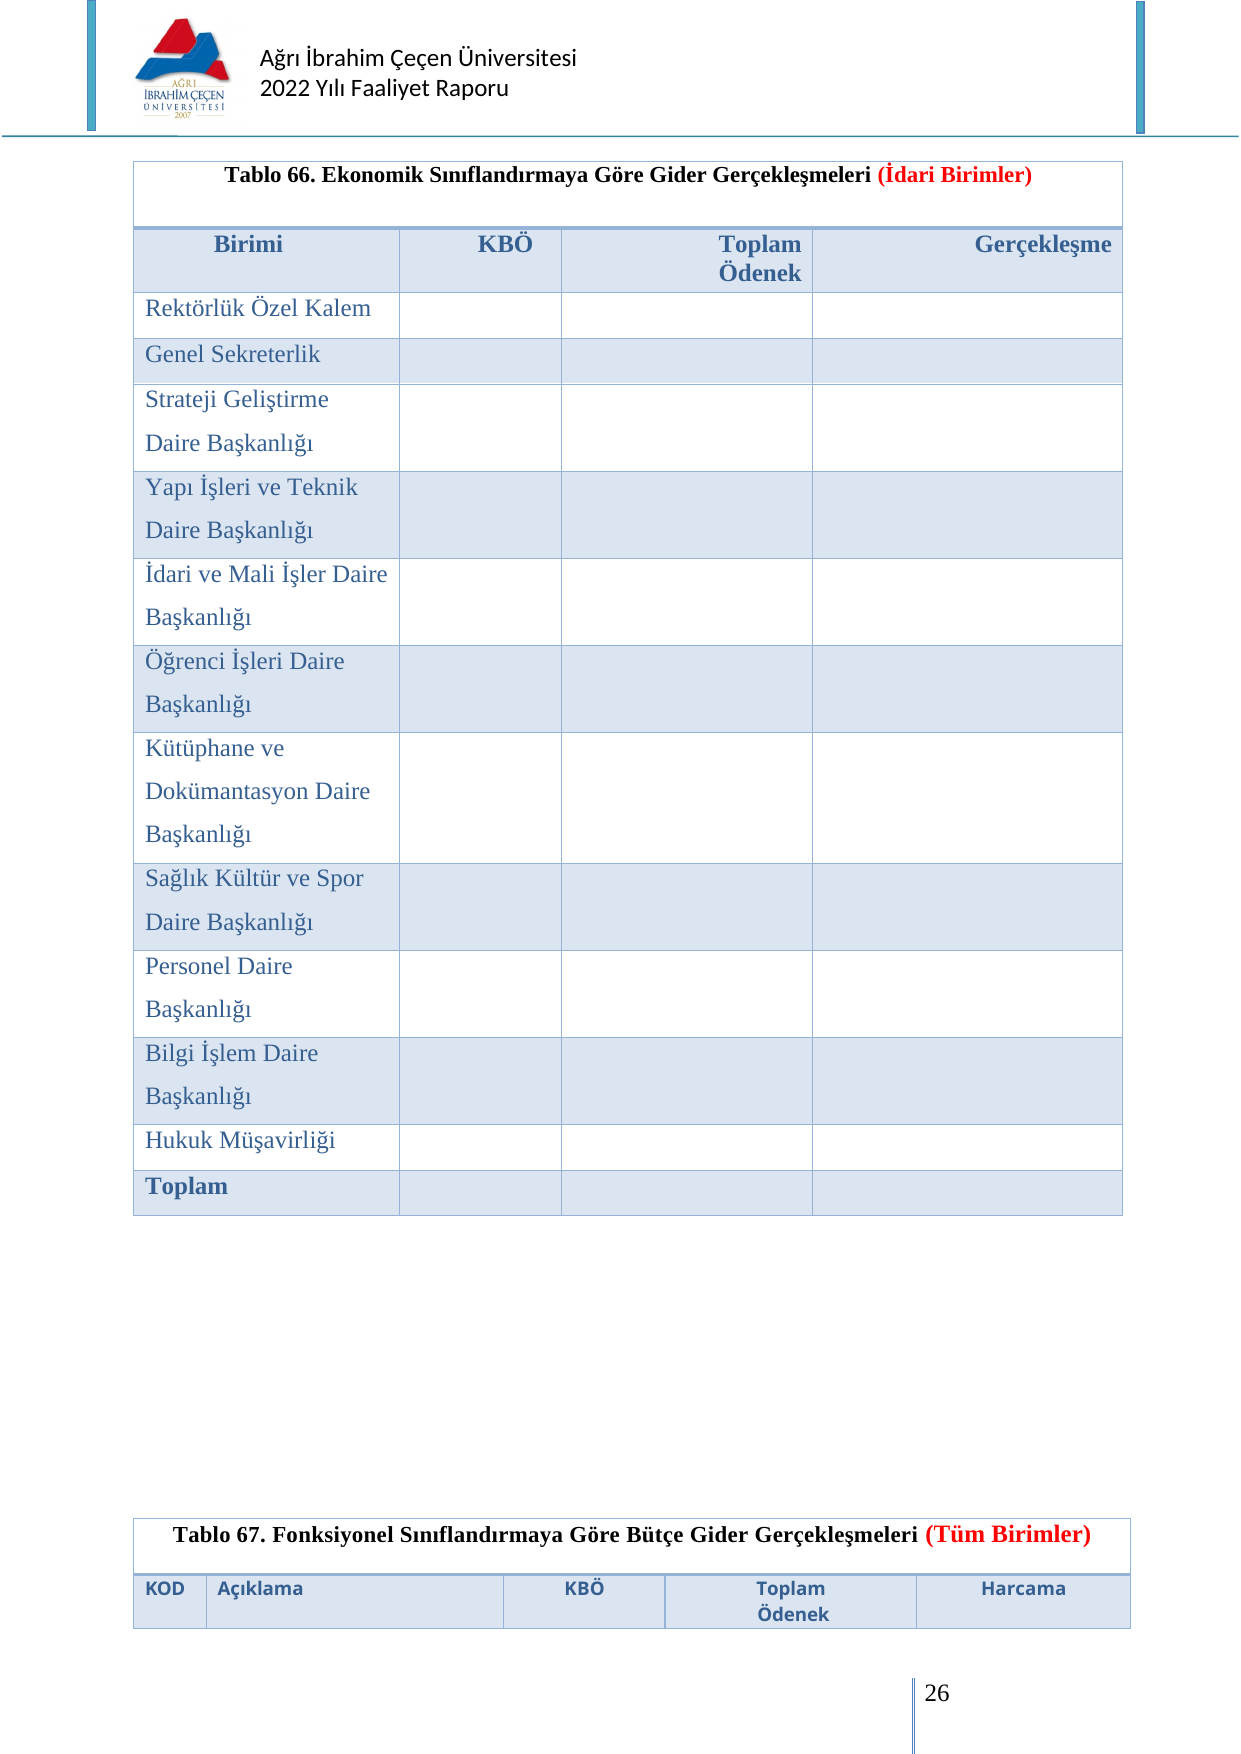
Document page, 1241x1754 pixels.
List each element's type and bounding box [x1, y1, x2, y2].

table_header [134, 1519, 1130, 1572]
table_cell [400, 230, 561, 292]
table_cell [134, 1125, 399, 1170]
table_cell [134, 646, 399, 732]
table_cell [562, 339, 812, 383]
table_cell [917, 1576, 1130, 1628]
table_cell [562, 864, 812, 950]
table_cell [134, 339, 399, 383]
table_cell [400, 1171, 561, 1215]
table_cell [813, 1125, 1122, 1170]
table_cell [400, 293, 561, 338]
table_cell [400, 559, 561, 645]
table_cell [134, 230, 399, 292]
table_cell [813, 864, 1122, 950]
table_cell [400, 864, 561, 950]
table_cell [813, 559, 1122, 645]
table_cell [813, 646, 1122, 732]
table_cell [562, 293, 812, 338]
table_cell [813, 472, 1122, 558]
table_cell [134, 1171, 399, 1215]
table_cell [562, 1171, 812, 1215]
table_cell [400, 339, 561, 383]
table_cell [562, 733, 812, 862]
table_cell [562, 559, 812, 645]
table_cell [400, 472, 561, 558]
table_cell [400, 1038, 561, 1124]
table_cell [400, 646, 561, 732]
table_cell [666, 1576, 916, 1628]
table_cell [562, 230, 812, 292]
picture [132, 13, 249, 126]
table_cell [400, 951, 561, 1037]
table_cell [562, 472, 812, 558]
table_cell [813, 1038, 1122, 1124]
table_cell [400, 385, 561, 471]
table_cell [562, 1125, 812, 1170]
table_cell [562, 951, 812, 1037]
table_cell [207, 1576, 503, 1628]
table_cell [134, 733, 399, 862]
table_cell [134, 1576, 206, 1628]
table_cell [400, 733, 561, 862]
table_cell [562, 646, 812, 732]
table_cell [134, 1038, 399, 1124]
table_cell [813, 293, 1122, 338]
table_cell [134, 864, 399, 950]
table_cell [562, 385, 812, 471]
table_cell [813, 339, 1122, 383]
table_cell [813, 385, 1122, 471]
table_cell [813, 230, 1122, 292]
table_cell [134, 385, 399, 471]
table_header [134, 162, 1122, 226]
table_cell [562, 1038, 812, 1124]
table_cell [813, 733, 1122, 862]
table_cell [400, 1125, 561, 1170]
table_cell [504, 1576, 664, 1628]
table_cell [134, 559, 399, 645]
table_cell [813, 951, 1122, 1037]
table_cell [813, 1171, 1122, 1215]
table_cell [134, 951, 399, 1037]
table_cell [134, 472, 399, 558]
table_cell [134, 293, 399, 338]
